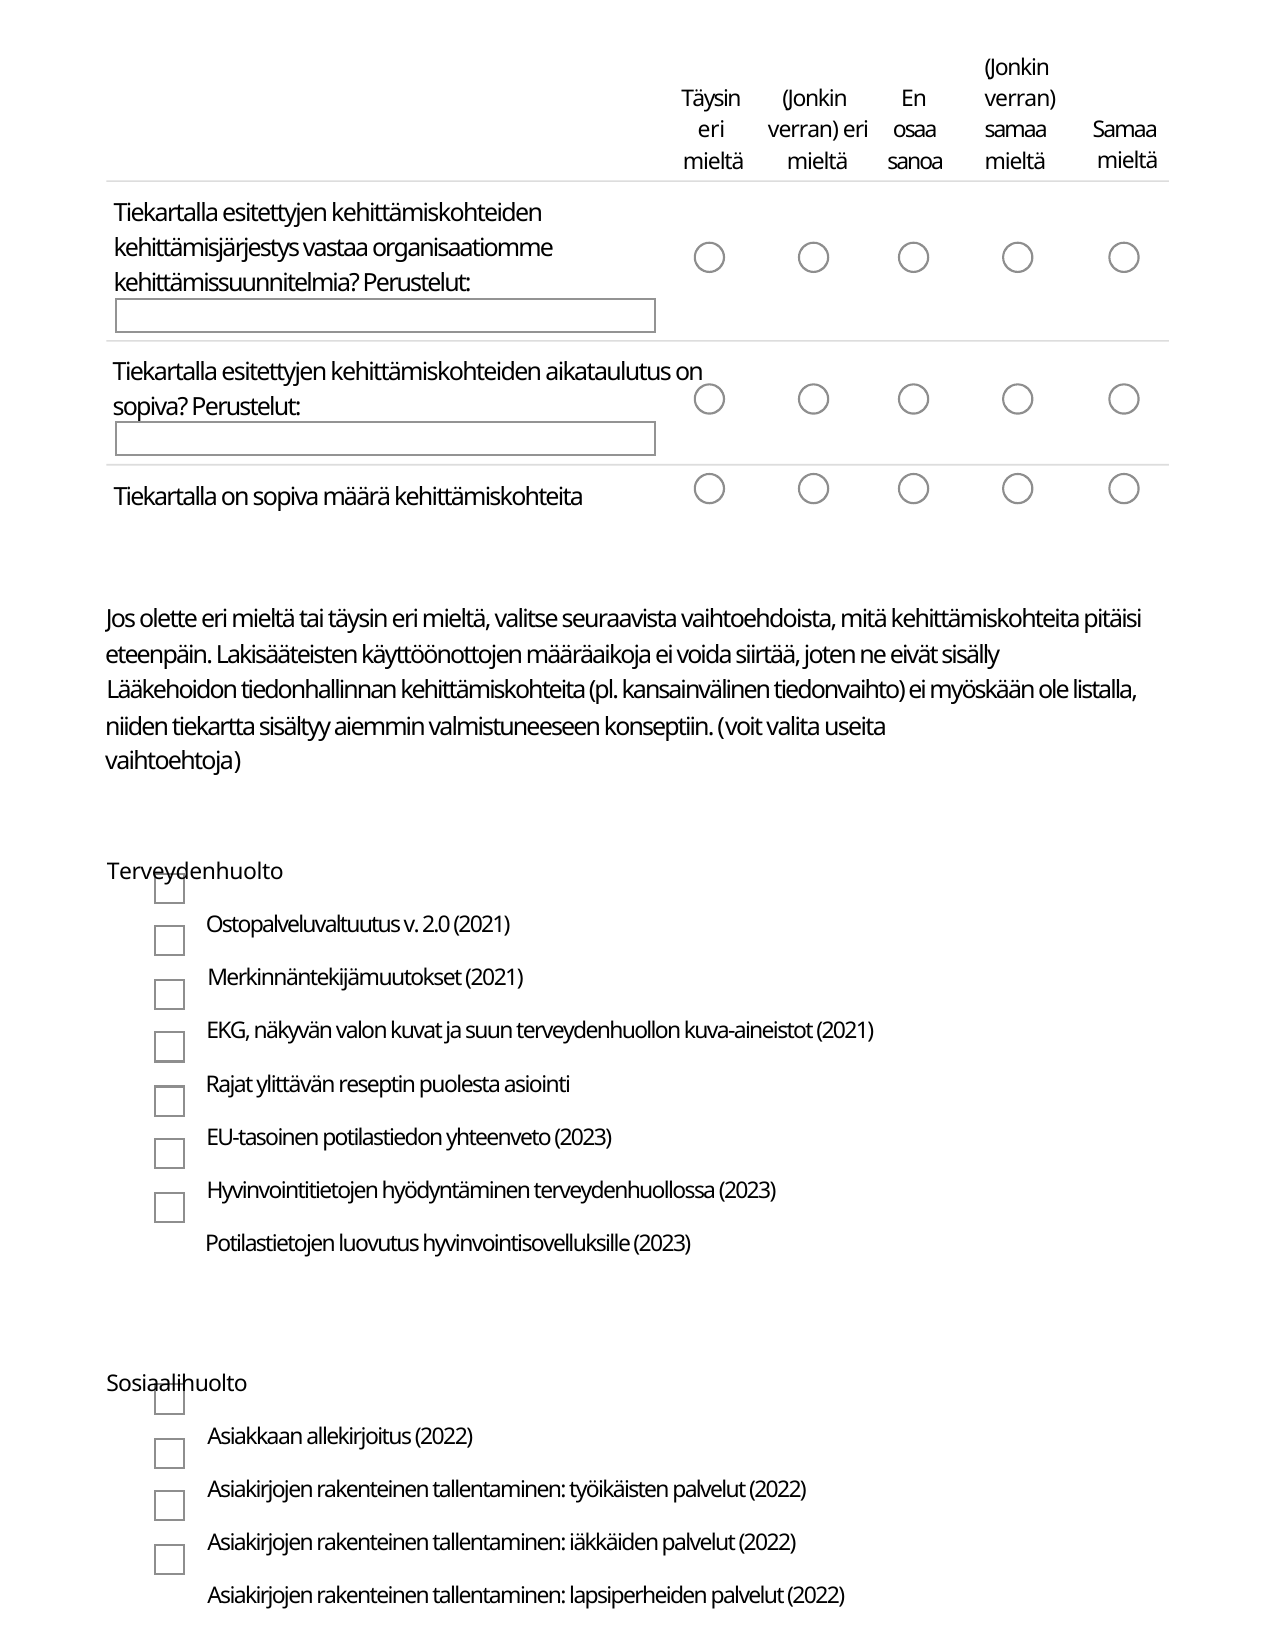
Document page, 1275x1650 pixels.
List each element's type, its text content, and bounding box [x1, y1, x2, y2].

text Jos olette eri mieltä tai täysin eri mieltä, valitse seuraavista vaihtoehdoista, mitä kehittämiskohteita pitäisi siirtää [106, 600, 1147, 634]
text Tiekartalla esitettyjen kehittämiskohteiden kehittämisjärjestys vastaa organisaatiomme kehittämissuunnitelmia? Perustelut: [113, 193, 962, 299]
text (Jonkin verran) samaa mieltä [984, 50, 1060, 175]
text eri verran) eri osaa [697, 113, 962, 144]
text Potilastietojen luovutus hyvinvointisovelluksille (2023) [205, 1226, 962, 1258]
text EU-tasoinen potilastiedon yhteenveto (2023) [206, 1120, 962, 1151]
text Hyvinvointitietojen hyödyntäminen terveydenhuollossa (2023) [206, 1173, 962, 1204]
text Sosiaalihuolto [106, 1365, 962, 1397]
text mieltä mieltä sanoa [683, 144, 962, 175]
text mieltä [1097, 144, 1237, 175]
text Asiakkaan allekirjoitus (2022) [207, 1419, 962, 1451]
text Asiakirjojen rakenteinen tallentaminen: iäkkäiden palvelut (2022) [207, 1526, 962, 1557]
text Samaa [1092, 113, 1176, 144]
text Ostopalveluvaltuutus v. 2.0 (2021) [206, 908, 962, 939]
text Täysin (Jonkin En [681, 82, 962, 113]
text Tiekartalla esitettyjen kehittämiskohteiden aikataulutus on sopiva? Perustelut: [112, 353, 962, 423]
text Rajat ylittävän reseptin puolesta asiointi [205, 1067, 962, 1098]
text Asiakirjojen rakenteinen tallentaminen: lapsiperheiden palvelut (2022) [207, 1579, 962, 1610]
text niiden tiekartta sisältyy aiemmin valmistuneeseen konseptiin. (voit valita useita vaihtoehtoja) [105, 708, 962, 776]
text Terveydenhuolto [107, 853, 962, 886]
text Tiekartalla on sopiva määrä kehittämiskohteita [113, 478, 962, 512]
text EKG, näkyvän valon kuvat ja suun terveydenhuollon kuva-aineistot (2021) [206, 1014, 962, 1045]
text eteenpäin. Lakisääteisten käyttöönottojen määräaikoja ei voida siirtää, joten ne eivät sisälly vaihtoehtoihin. [105, 636, 1099, 670]
text Asiakirjojen rakenteinen tallentaminen: työikäisten palvelut (2022) [207, 1472, 962, 1504]
text Lääkehoidon tiedonhallinnan kehittämiskohteita (pl. kansainvälinen tiedonvaihto) ei myöskään ole listalla, koska [106, 672, 1142, 706]
text Merkinnäntekijämuutokset (2021) [207, 961, 962, 992]
